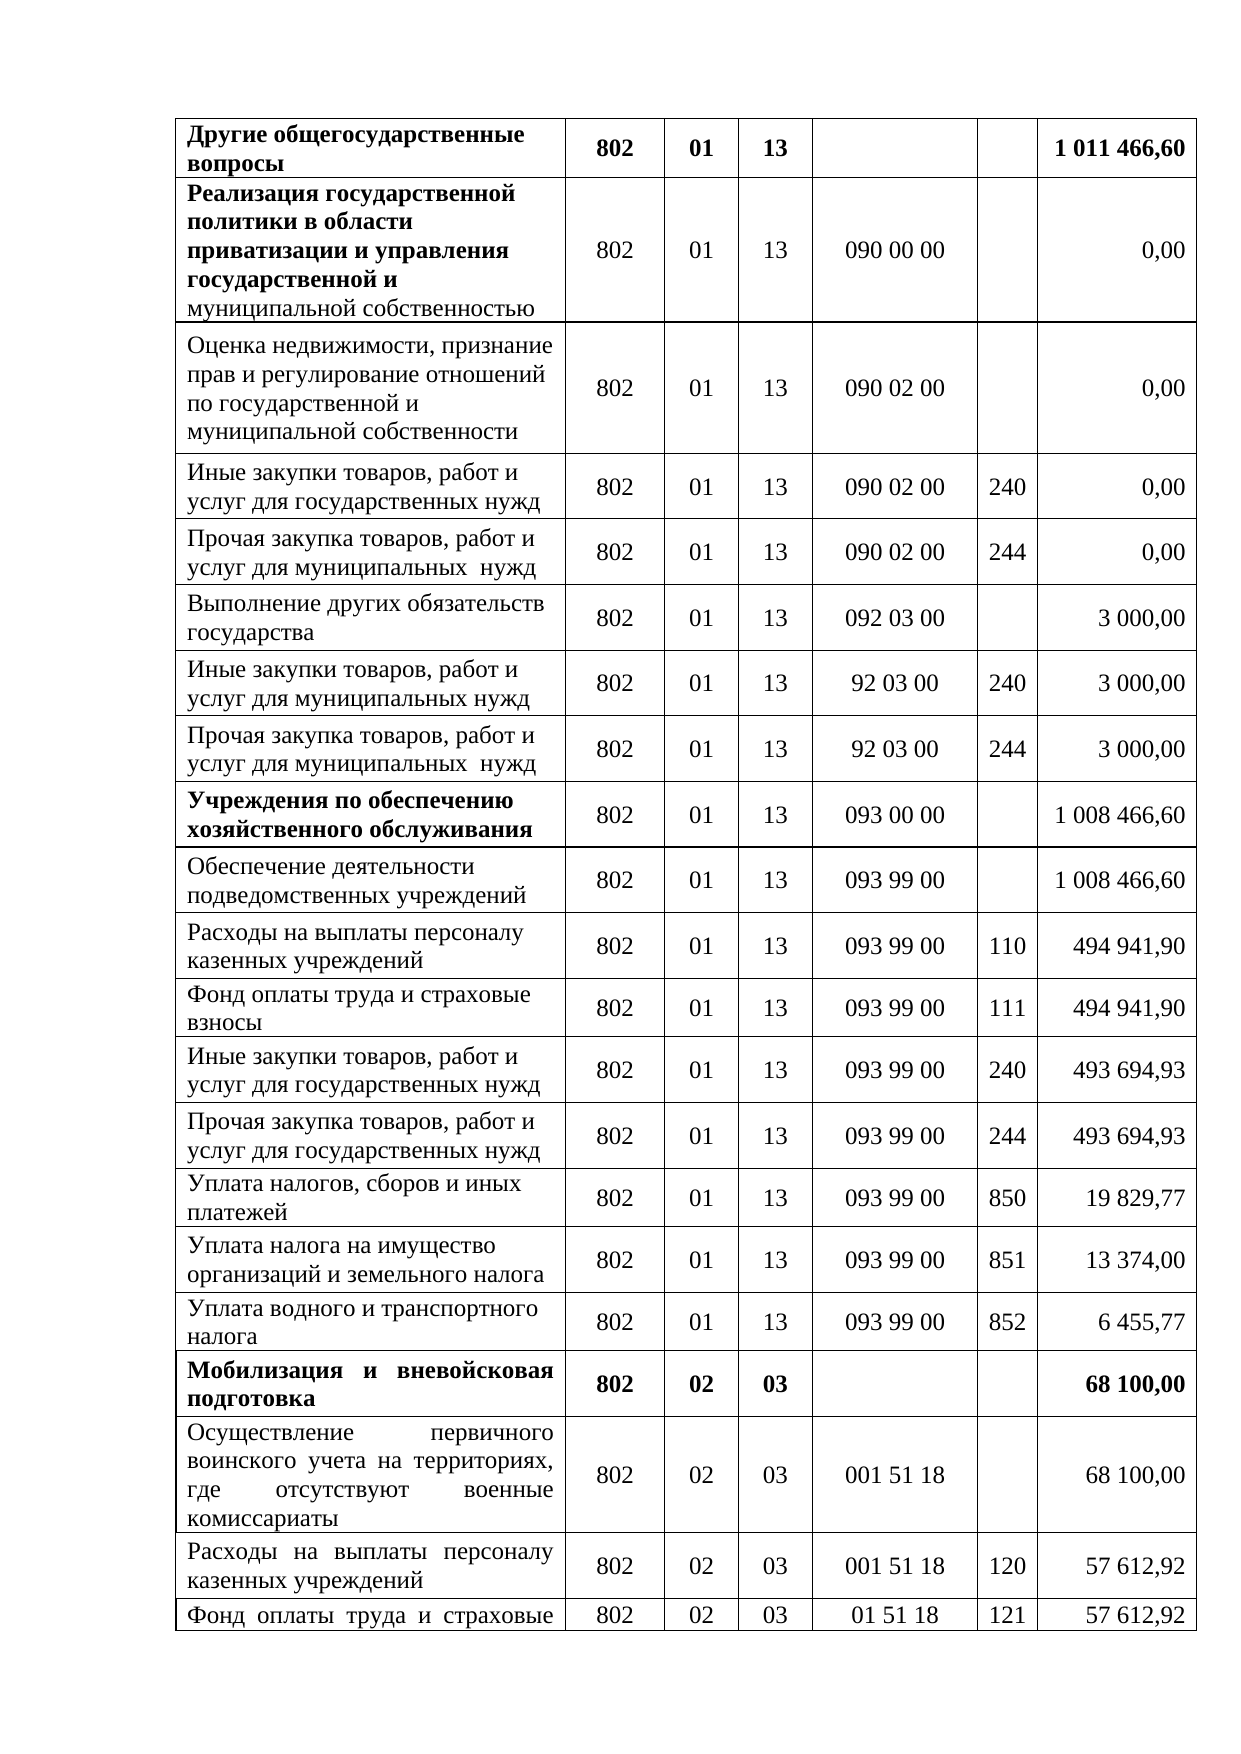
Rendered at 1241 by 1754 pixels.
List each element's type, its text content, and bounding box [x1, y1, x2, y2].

table_cell 802 [566, 913, 664, 978]
table_cell 093 99 00 [813, 848, 977, 912]
table_cell 802 [566, 519, 664, 584]
table_cell Уплата налогов, сборов и иных платежей [176, 1169, 565, 1226]
table_cell 57 612,92 [1038, 1533, 1196, 1597]
table_cell 13 [739, 848, 812, 912]
table_cell 001 51 18 [813, 1533, 977, 1597]
table_cell 802 [566, 782, 664, 846]
table_cell 802 [566, 1351, 664, 1416]
table_cell Уплата водного и транспортного налога [176, 1293, 565, 1350]
table_cell 802 [566, 178, 664, 321]
table_cell 13 [739, 178, 812, 321]
table_cell 13 [739, 716, 812, 781]
table_cell Расходы на выплаты персоналу казенных учреждений [176, 913, 565, 978]
table_cell 802 [566, 1227, 664, 1292]
table_cell Осуществление первичного воинского учета на территориях, где отсутствуют военные комиссариаты [177, 1417, 565, 1532]
table_cell 02 [665, 1351, 738, 1416]
table_cell 01 [665, 454, 738, 518]
table_cell 0,00 [1038, 323, 1196, 453]
table_cell 13 [739, 119, 812, 177]
table_cell Выполнение других обязательств государства [176, 585, 565, 649]
table_cell [978, 1351, 1037, 1416]
table_cell 093 99 00 [813, 979, 977, 1036]
table_cell 01 [665, 848, 738, 912]
table_cell 851 [978, 1227, 1037, 1292]
table_cell Прочая закупка товаров, работ и услуг для муниципальных нужд [176, 716, 565, 781]
table_cell [978, 323, 1037, 453]
table_cell 093 99 00 [813, 1103, 977, 1167]
table_cell 090 02 00 [813, 519, 977, 584]
table_cell 1 008 466,60 [1038, 848, 1196, 912]
table_cell 01 [665, 1169, 738, 1226]
table_cell 3 000,00 [1038, 716, 1196, 781]
table_cell 802 [566, 1417, 664, 1532]
table_cell 0,00 [1038, 454, 1196, 518]
table_cell 13 [739, 454, 812, 518]
table_cell 802 [566, 651, 664, 715]
table_cell Иные закупки товаров, работ и услуг для государственных нужд [176, 454, 565, 518]
table_cell Иные закупки товаров, работ и услуг для муниципальных нужд [176, 651, 565, 715]
table_cell 68 100,00 [1038, 1351, 1196, 1416]
table_cell 01 [665, 519, 738, 584]
table_cell 090 02 00 [813, 323, 977, 453]
table_cell 01 [665, 651, 738, 715]
table_cell 493 694,93 [1038, 1103, 1196, 1167]
table_cell 802 [566, 1169, 664, 1226]
table_cell [813, 119, 977, 177]
table_cell 093 00 00 [813, 782, 977, 846]
table_cell 92 03 00 [813, 716, 977, 781]
table_cell [978, 585, 1037, 649]
table_cell 001 51 18 [813, 1417, 977, 1532]
table_cell 802 [566, 1037, 664, 1102]
table_cell 01 [665, 1037, 738, 1102]
table_cell 13 [739, 782, 812, 846]
table_cell 244 [978, 716, 1037, 781]
table_cell [978, 1417, 1037, 1532]
table_cell 1 008 466,60 [1038, 782, 1196, 846]
table_cell Другие общегосударственные вопросы [176, 119, 565, 177]
table_cell 01 [665, 323, 738, 453]
table_cell 13 [739, 1293, 812, 1350]
table_cell Уплата налога на имущество организаций и земельного налога [176, 1227, 565, 1292]
table_cell Прочая закупка товаров, работ и услуг для государственных нужд [176, 1103, 565, 1167]
table_cell 093 99 00 [813, 1227, 977, 1292]
table_cell 01 [665, 782, 738, 846]
table_cell 02 [665, 1533, 738, 1597]
table_cell 093 99 00 [813, 1293, 977, 1350]
table_cell 3 000,00 [1038, 585, 1196, 649]
table_cell [978, 782, 1037, 846]
table_cell 111 [978, 979, 1037, 1036]
table_cell Обеспечение деятельности подведомственных учреждений [176, 848, 565, 912]
table_cell 093 99 00 [813, 913, 977, 978]
table_cell 01 [665, 979, 738, 1036]
table_cell 03 [739, 1599, 812, 1630]
table_cell 92 03 00 [813, 651, 977, 715]
table_cell 110 [978, 913, 1037, 978]
table_cell 01 [665, 716, 738, 781]
table_cell 802 [566, 585, 664, 649]
table_cell 850 [978, 1169, 1037, 1226]
table_cell 093 99 00 [813, 1037, 977, 1102]
table_cell Оценка недвижимости, признание прав и регулирование отношений по государственной и муниципальной собственности [176, 323, 565, 453]
table_cell 802 [566, 1293, 664, 1350]
table_cell 240 [978, 1037, 1037, 1102]
table_cell 02 [665, 1417, 738, 1532]
table_cell 13 374,00 [1038, 1227, 1196, 1292]
table_cell 13 [739, 1103, 812, 1167]
table_cell 240 [978, 454, 1037, 518]
table_cell 13 [739, 519, 812, 584]
table_cell 240 [978, 651, 1037, 715]
table_cell 121 [978, 1599, 1037, 1630]
table_cell 01 [665, 119, 738, 177]
table_cell 802 [566, 848, 664, 912]
table_cell 802 [566, 979, 664, 1036]
table_cell 01 [665, 585, 738, 649]
table_cell 494 941,90 [1038, 913, 1196, 978]
table_cell 3 000,00 [1038, 651, 1196, 715]
table_cell Иные закупки товаров, работ и услуг для государственных нужд [176, 1037, 565, 1102]
table_cell 13 [739, 323, 812, 453]
table_cell 01 [665, 1227, 738, 1292]
table_cell 01 [665, 178, 738, 321]
table_cell 03 [739, 1533, 812, 1597]
table_cell [978, 178, 1037, 321]
table_cell 01 [665, 1103, 738, 1167]
table_cell 092 03 00 [813, 585, 977, 649]
table_cell 244 [978, 519, 1037, 584]
table_cell 802 [566, 1599, 664, 1630]
table_cell 02 [665, 1599, 738, 1630]
table_cell 1 011 466,60 [1038, 119, 1196, 177]
table_cell 802 [566, 454, 664, 518]
table_cell 01 [665, 913, 738, 978]
table_cell 57 612,92 [1038, 1599, 1196, 1630]
table_cell 0,00 [1038, 519, 1196, 584]
table_cell 13 [739, 979, 812, 1036]
table_cell 093 99 00 [813, 1169, 977, 1226]
table_cell 13 [739, 651, 812, 715]
table_cell 01 [665, 1293, 738, 1350]
table_cell 13 [739, 585, 812, 649]
table_cell Реализация государственной политики в области приватизации и управления государственной и муниципальной собственностью [176, 178, 565, 321]
table_cell 090 02 00 [813, 454, 977, 518]
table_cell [177, 1599, 565, 1630]
table_cell 03 [739, 1417, 812, 1532]
table_cell 494 941,90 [1038, 979, 1196, 1036]
table_cell [978, 848, 1037, 912]
table_cell 120 [978, 1533, 1037, 1597]
table_cell 802 [566, 323, 664, 453]
table_cell 852 [978, 1293, 1037, 1350]
table_cell [978, 119, 1037, 177]
table_cell Расходы на выплаты персоналу казенных учреждений [176, 1533, 565, 1597]
table_cell 13 [739, 1169, 812, 1226]
table_cell Учреждения по обеспечению хозяйственного обслуживания [176, 782, 565, 846]
table_cell 0,00 [1038, 178, 1196, 321]
table_cell 13 [739, 1227, 812, 1292]
table_cell 493 694,93 [1038, 1037, 1196, 1102]
table_cell 802 [566, 1533, 664, 1597]
table_cell 802 [566, 716, 664, 781]
table_cell 01 51 18 [813, 1599, 977, 1630]
table_cell [813, 1351, 977, 1416]
table_cell 802 [566, 119, 664, 177]
table_cell 03 [739, 1351, 812, 1416]
table_cell Прочая закупка товаров, работ и услуг для муниципальных нужд [176, 519, 565, 584]
table_cell 6 455,77 [1038, 1293, 1196, 1350]
table_cell 13 [739, 1037, 812, 1102]
table_cell 68 100,00 [1038, 1417, 1196, 1532]
table_cell Фонд оплаты труда и страховые взносы [176, 979, 565, 1036]
table_cell 802 [566, 1103, 664, 1167]
table_cell Мобилизация и вневойсковая подготовка [177, 1351, 565, 1416]
table_cell 19 829,77 [1038, 1169, 1196, 1226]
table_cell 13 [739, 913, 812, 978]
table_cell 244 [978, 1103, 1037, 1167]
table_cell 090 00 00 [813, 178, 977, 321]
